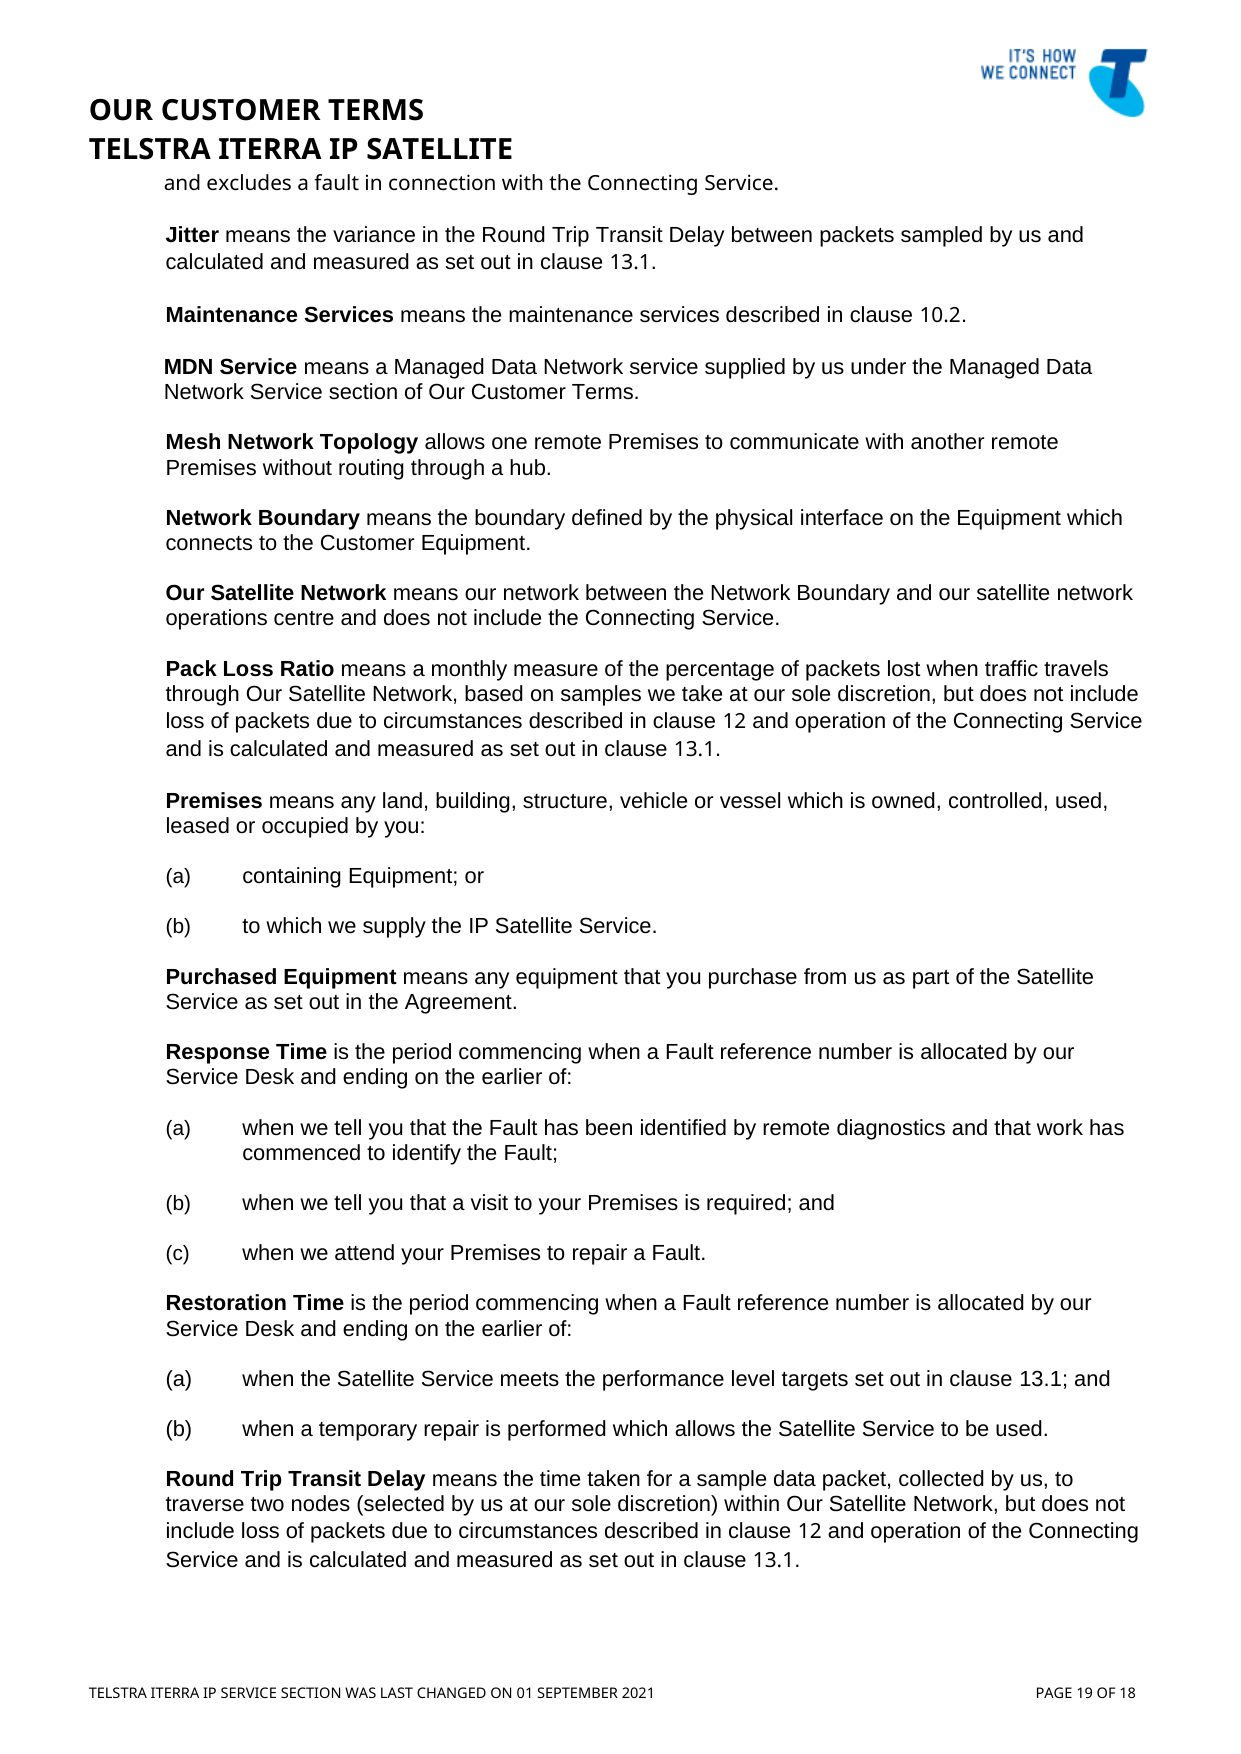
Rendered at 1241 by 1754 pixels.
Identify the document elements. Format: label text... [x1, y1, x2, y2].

text MDN Service means a Managed Data Network service supplied by us under the Managed Data Network Service section of Our Customer Terms. [163, 354, 1152, 404]
text Response Time is the period commencing when a Fault reference number is allocated by our Service Desk and ending on the earlier of: [165, 1039, 1152, 1089]
text Maintenance Services means the maintenance services described in clause 10.2. [165, 300, 1152, 329]
list to which we supply the IP Satellite Service. [165, 913, 1152, 939]
list when a temporary repair is performed which allows the Satellite Service to be used. [165, 1416, 1152, 1441]
list when we attend your Premises to repair a Fault. [165, 1240, 1152, 1265]
list when we tell you that the Fault has been identified by remote diagnostics and that work has commenced to identify the Fault; [165, 1114, 1152, 1165]
text Mesh Network Topology allows one remote Premises to communicate with another remote Premises without routing through a hub. [165, 429, 1152, 480]
text Our Satellite Network means our network between the Network Boundary and our satellite network operations centre and does not include the Connecting Service. [165, 580, 1152, 631]
text Pack Loss Ratio means a monthly measure of the percentage of packets lost when traffic travels through Our Satellite Network, based on samples we take at our sole discretion, but does not include loss of packets due to circumstances described in clause 12 and operation of the Connecting Service and is calculated and measured as set out in clause 13.1. [165, 656, 1152, 763]
text and excludes a fault in connection with the Connecting Service. [88, 168, 1152, 197]
text Purchased Equipment means any equipment that you purchase from us as part of the Satellite Service as set out in the Agreement. [165, 964, 1152, 1014]
picture [979, 45, 1150, 121]
text Restoration Time is the period commencing when a Fault reference number is allocated by our Service Desk and ending on the earlier of: [165, 1290, 1152, 1341]
list when we tell you that a visit to your Premises is required; and [165, 1190, 1152, 1215]
text Premises means any land, building, structure, vehicle or vessel which is owned, controlled, used, leased or occupied by you: [165, 788, 1152, 838]
text Network Boundary means the boundary defined by the physical interface on the Equipment which connects to the Customer Equipment. [165, 505, 1152, 555]
list when the Satellite Service meets the performance level targets set out in clause 13.1; and [165, 1366, 1152, 1391]
text Round Trip Transit Delay means the time taken for a sample data packet, collected by us, to traverse two nodes (selected by us at our sole discretion) within Our Satellite Network, but does not include loss of packets due to circumstances described in clause 12 and operation of the Connecting Service and is calculated and measured as set out in clause 13.1. [165, 1466, 1152, 1573]
list containing Equipment; or [165, 863, 1152, 888]
text Jitter means the variance in the Round Trip Transit Delay between packets sampled by us and calculated and measured as set out in clause 13.1. [165, 222, 1152, 275]
